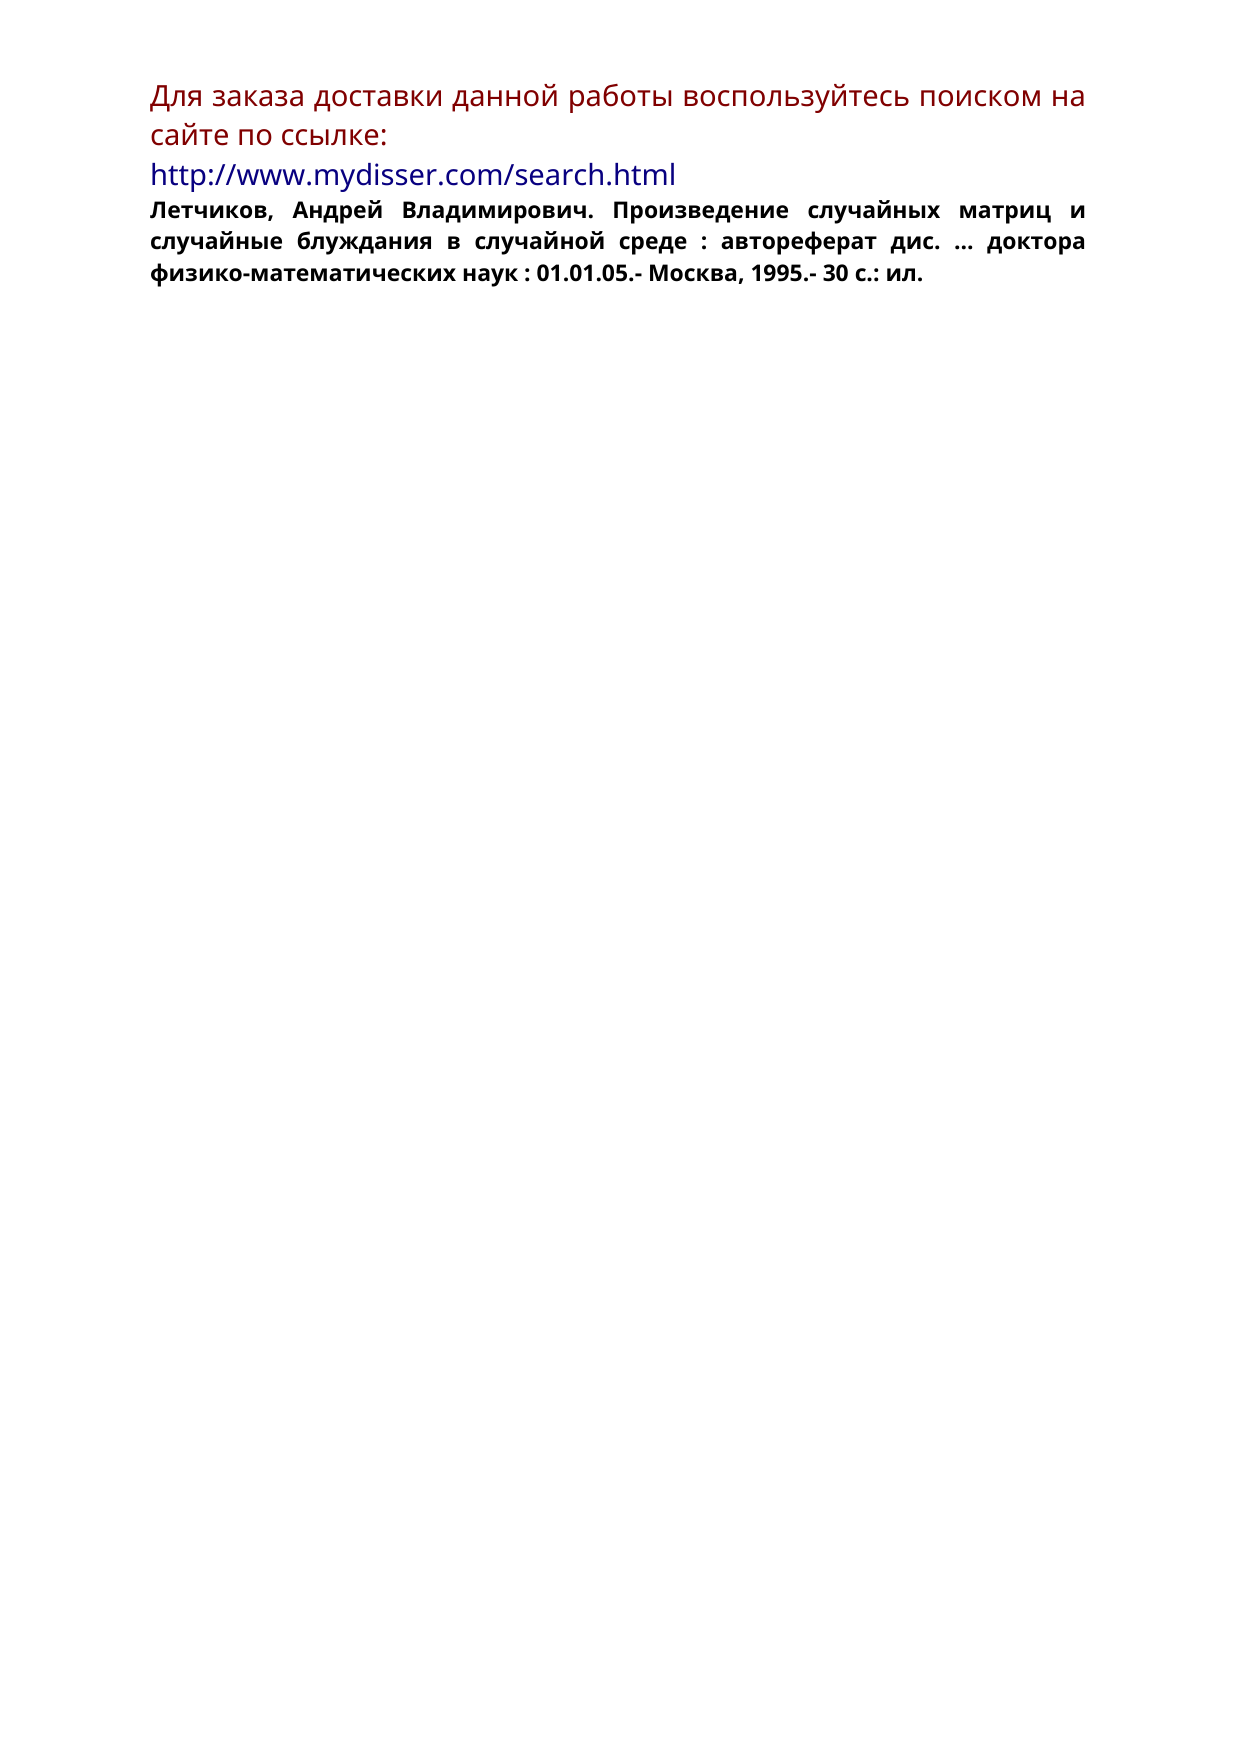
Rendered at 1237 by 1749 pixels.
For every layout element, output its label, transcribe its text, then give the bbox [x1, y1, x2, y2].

text Летчиков, Андрей Владимирович. Произведение случайных матриц и случайные блуждания в случайной среде : автореферат дис. ... доктора физико-математических наук : 01.01.05.- Москва, 1995.- 30 с.: ил. [150, 194, 1086, 288]
